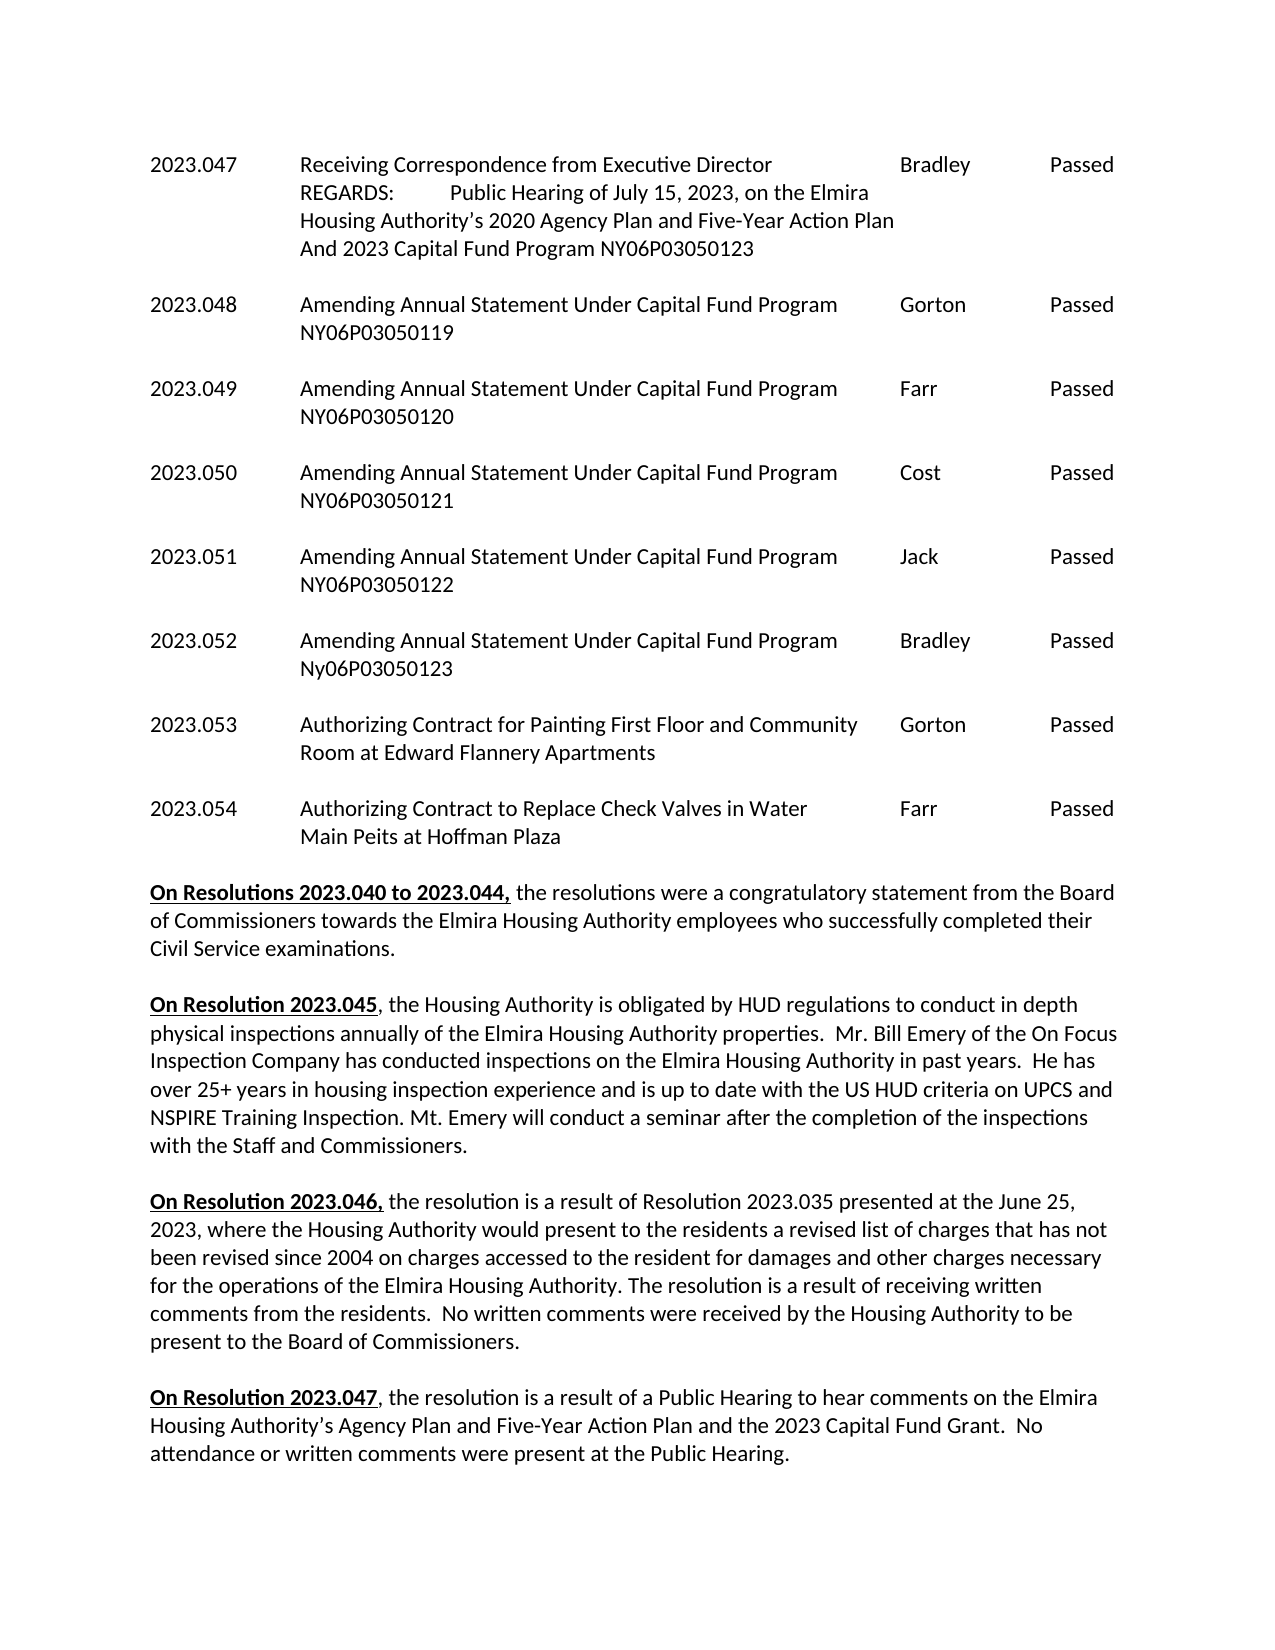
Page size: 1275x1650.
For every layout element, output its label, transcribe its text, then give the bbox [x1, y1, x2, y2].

text 2023.048 Amending Annual Statement Under Capital Fund Program Gorton Passed [150, 290, 1125, 318]
text Ny06P03050123 [150, 654, 1125, 682]
text On Resolution 2023.046, the resolution is a result of Resolution 2023.035 presented at the June 25, 2023, where the Housing Authority would present to the residents a revised list of charges that has not been revised since 2004 on charges accessed to the resident for damages and other charges necessary for the operations of the Elmira Housing Authority. The resolution is a result of receiving written comments from the residents. No written comments were received by the Housing Authority to be present to the Board of Commissioners. [150, 1187, 1125, 1355]
text REGARDS: Public Hearing of July 15, 2023, on the Elmira [150, 178, 1125, 206]
text 2023.051 Amending Annual Statement Under Capital Fund Program Jack Passed [150, 542, 1125, 570]
text NY06P03050119 [150, 318, 1125, 346]
text 2023.054 Authorizing Contract to Replace Check Valves in Water Farr Passed [150, 794, 1125, 822]
text Room at Edward Flannery Apartments [150, 738, 1125, 766]
text NY06P03050120 [150, 402, 1125, 430]
text NY06P03050121 [150, 486, 1125, 514]
text 2023.053 Authorizing Contract for Painting First Floor and Community Gorton Passed [150, 710, 1125, 738]
text 2023.050 Amending Annual Statement Under Capital Fund Program Cost Passed [150, 458, 1125, 486]
text 2023.052 Amending Annual Statement Under Capital Fund Program Bradley Passed [150, 626, 1125, 654]
text 2023.049 Amending Annual Statement Under Capital Fund Program Farr Passed [150, 374, 1125, 402]
text NY06P03050122 [150, 570, 1125, 598]
text Housing Authority’s 2020 Agency Plan and Five-Year Action Plan [225, 206, 1125, 234]
text 2023.047 Receiving Correspondence from Executive Director Bradley Passed [150, 150, 1125, 178]
text And 2023 Capital Fund Program NY06P03050123 [225, 234, 1125, 262]
text Main Peits at Hoffman Plaza [150, 822, 1125, 851]
text On Resolution 2023.045, the Housing Authority is obligated by HUD regulations to conduct in depth physical inspections annually of the Elmira Housing Authority properties. Mr. Bill Emery of the On Focus Inspection Company has conducted inspections on the Elmira Housing Authority in past years. He has over 25+ years in housing inspection experience and is up to date with the US HUD criteria on UPCS and NSPIRE Training Inspection. Mt. Emery will conduct a seminar after the completion of the inspections with the Staff and Commissioners. [150, 991, 1125, 1159]
text On Resolutions 2023.040 to 2023.044, the resolutions were a congratulatory statement from the Board of Commissioners towards the Elmira Housing Authority employees who successfully completed their Civil Service examinations. [150, 878, 1125, 963]
text On Resolution 2023.047, the resolution is a result of a Public Hearing to hear comments on the Elmira Housing Authority’s Agency Plan and Five-Year Action Plan and the 2023 Capital Fund Grant. No attendance or written comments were present at the Public Hearing. [150, 1383, 1125, 1467]
